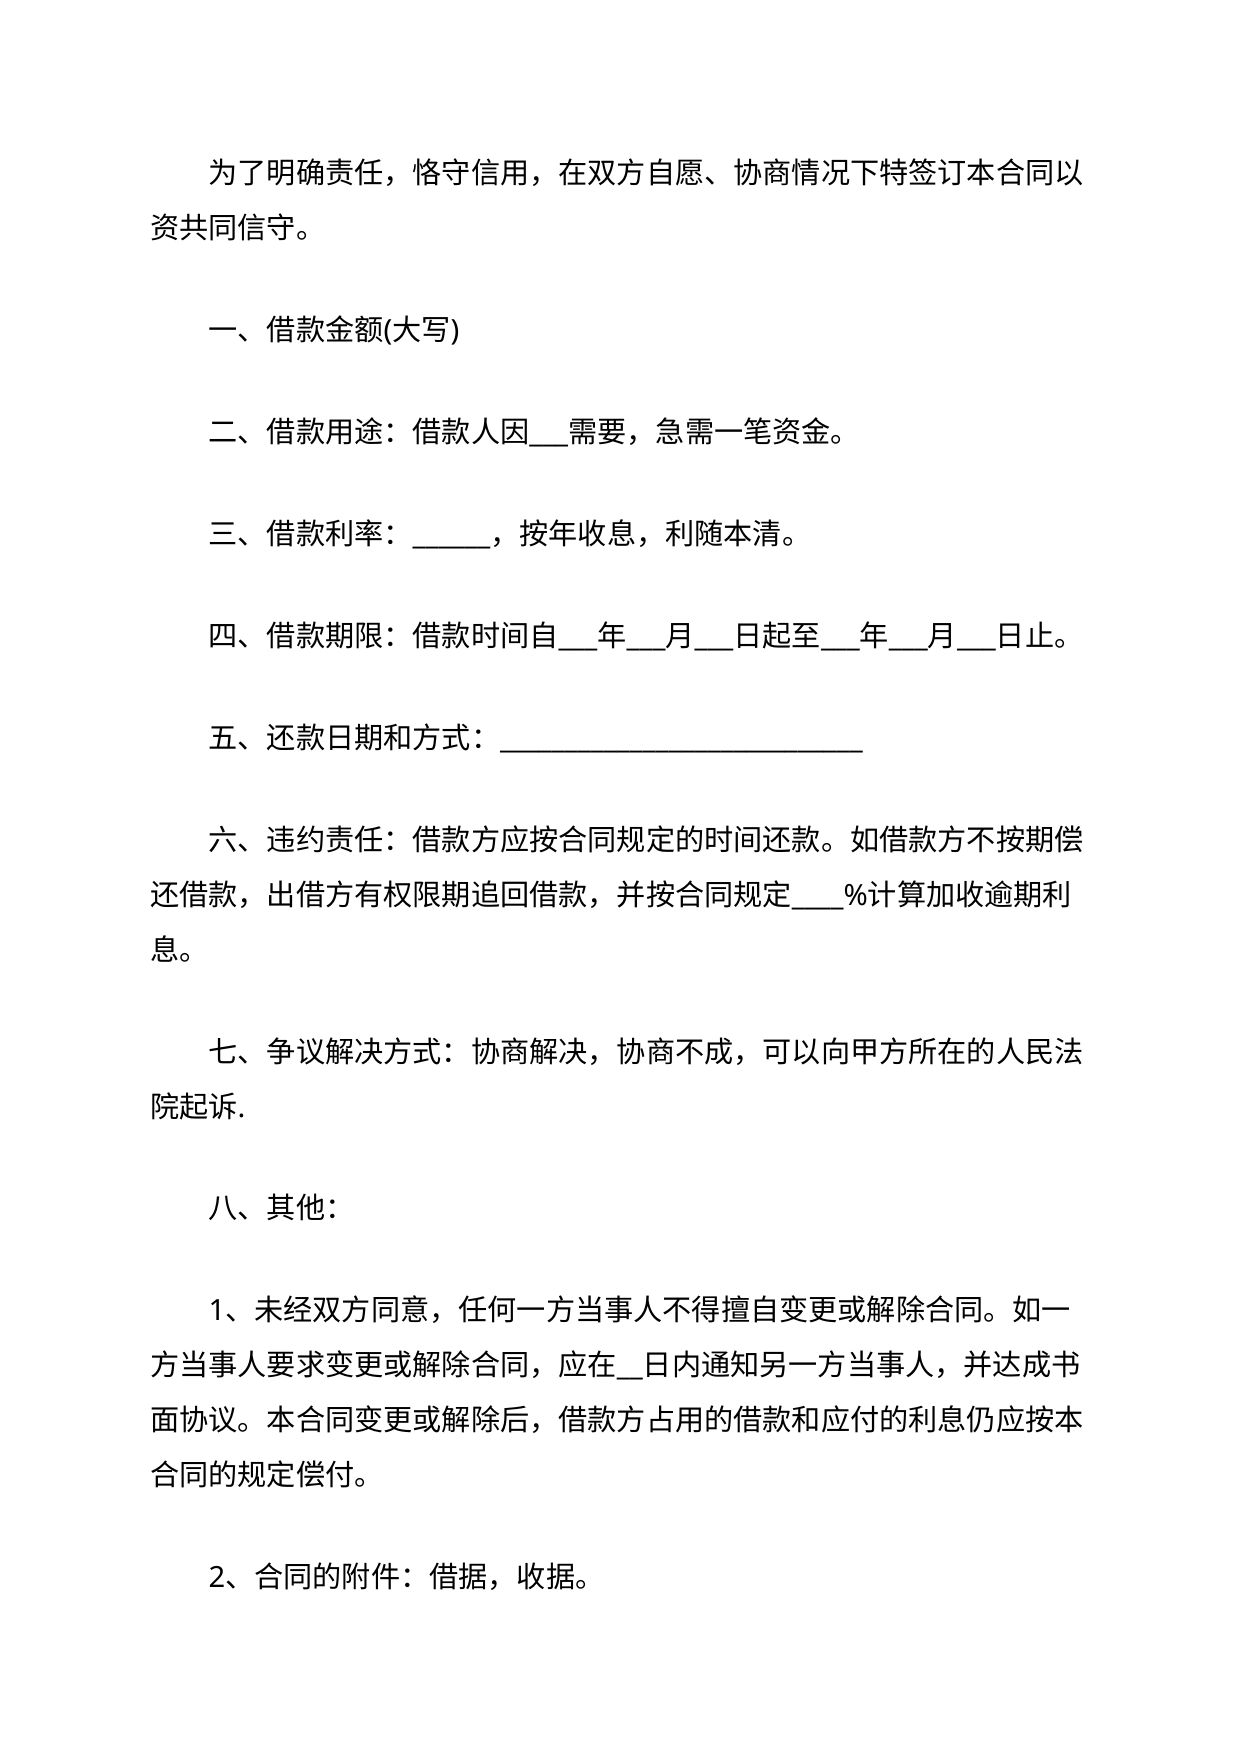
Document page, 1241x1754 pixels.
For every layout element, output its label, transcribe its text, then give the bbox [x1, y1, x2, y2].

text 七、争议解决方式：协商解决，协商不成，可以向甲方所在的人民法院起诉. [150, 1028, 1090, 1126]
text 六、违约责任：借款方应按合同规定的时间还款。如借款方不按期偿还借款，出借方有权限期追回借款，并按合同规定____%计算加收逾期利息。 [150, 817, 1090, 969]
text 二、借款用途：借款人因___需要，急需一笔资金。 [150, 409, 1090, 451]
text 四、借款期限：借款时间自___年___月___日起至___年___月___日止。 [150, 613, 1090, 655]
text 1、未经双方同意，任何一方当事人不得擅自变更或解除合同。如一方当事人要求变更或解除合同，应在__日内通知另一方当事人，并达成书面协议。本合同变更或解除后，借款方占用的借款和应付的利息仍应按本合同的规定偿付。 [150, 1287, 1090, 1494]
text 三、借款利率：______，按年收息，利随本清。 [150, 511, 1090, 553]
text 2、合同的附件：借据，收据。 [150, 1553, 1090, 1596]
text 为了明确责任，恪守信用，在双方自愿、协商情况下特签订本合同以资共同信守。 [150, 150, 1090, 247]
text 一、借款金额(大写) [150, 307, 1090, 349]
text 五、还款日期和方式：____________________________ [150, 714, 1090, 757]
text 八、其他： [150, 1185, 1090, 1227]
